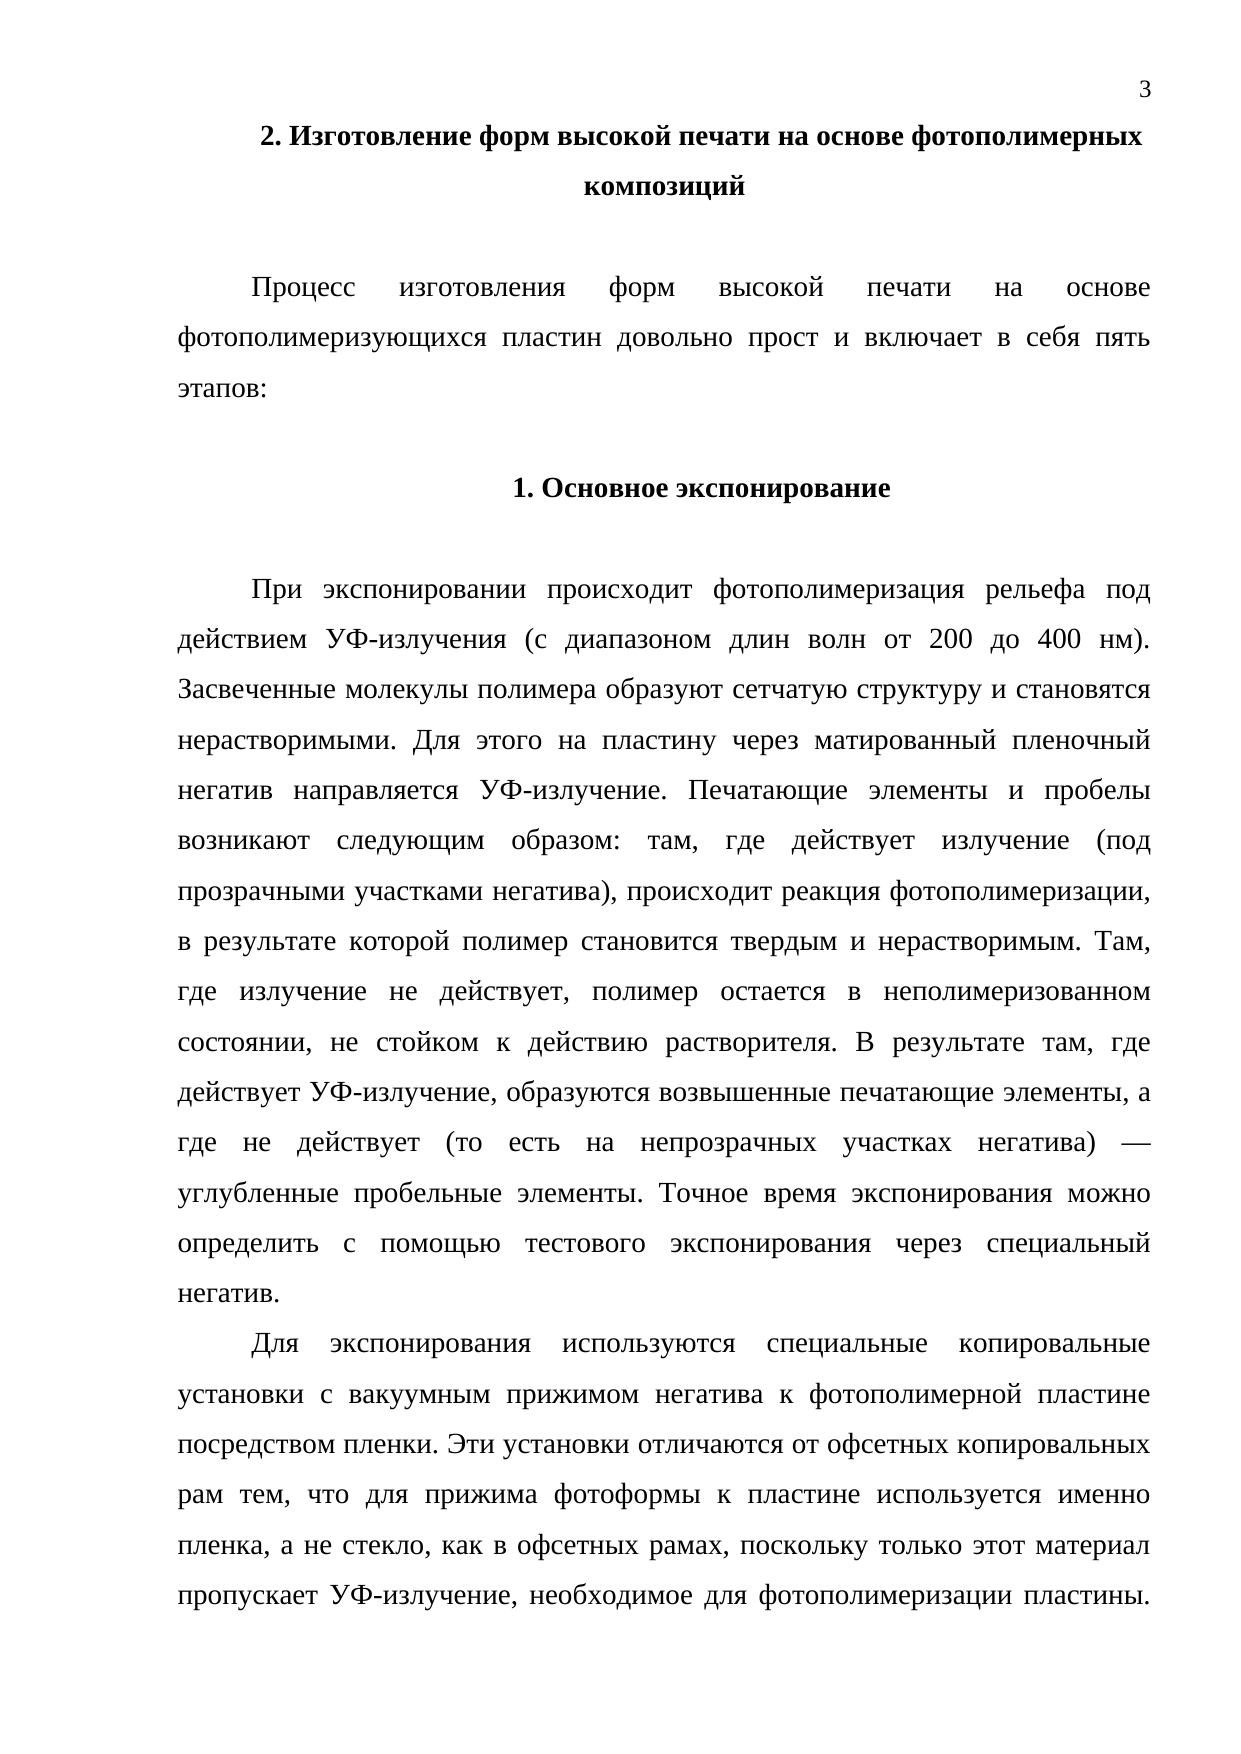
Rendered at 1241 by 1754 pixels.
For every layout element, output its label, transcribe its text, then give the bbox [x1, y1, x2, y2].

text 1. Основное экспонирование [177, 470, 1152, 504]
text 2. Изготовление форм высокой печати на основе фотополимерных композиций [177, 118, 1152, 202]
text При экспонировании происходит фотополимеризация рельефа под действием УФ-излучения (с диапазоном длин волн от 200 до 400 нм). Засвеченные молекулы полимера образуют сетчатую структуру и становятся нерастворимыми. Для этого на пластину через матированный пленочный негатив направляется УФ-излучение. Печатающие элементы и пробелы возникают следующим образом: там, где действует излучение (под прозрачными участками негатива), происходит реакция фотополимеризации, в результате которой полимер становится твердым и нерастворимым. Там, где излучение не действует, полимер остается в неполимеризованном состоянии, не стойком к действию растворителя. В результате там, где действует УФ-излучение, образуются возвышенные печатающие элементы, а где не действует (то есть на непрозрачных участках негатива) — углубленные пробельные элементы. Точное время экспонирования можно определить с помощью тестового экспонирования через специальный негатив. [177, 571, 1152, 1309]
text Процесс изготовления форм высокой печати на основе фотополимеризующихся пластин довольно прост и включает в себя пять этапов: [177, 269, 1152, 403]
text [177, 1326, 1152, 1611]
